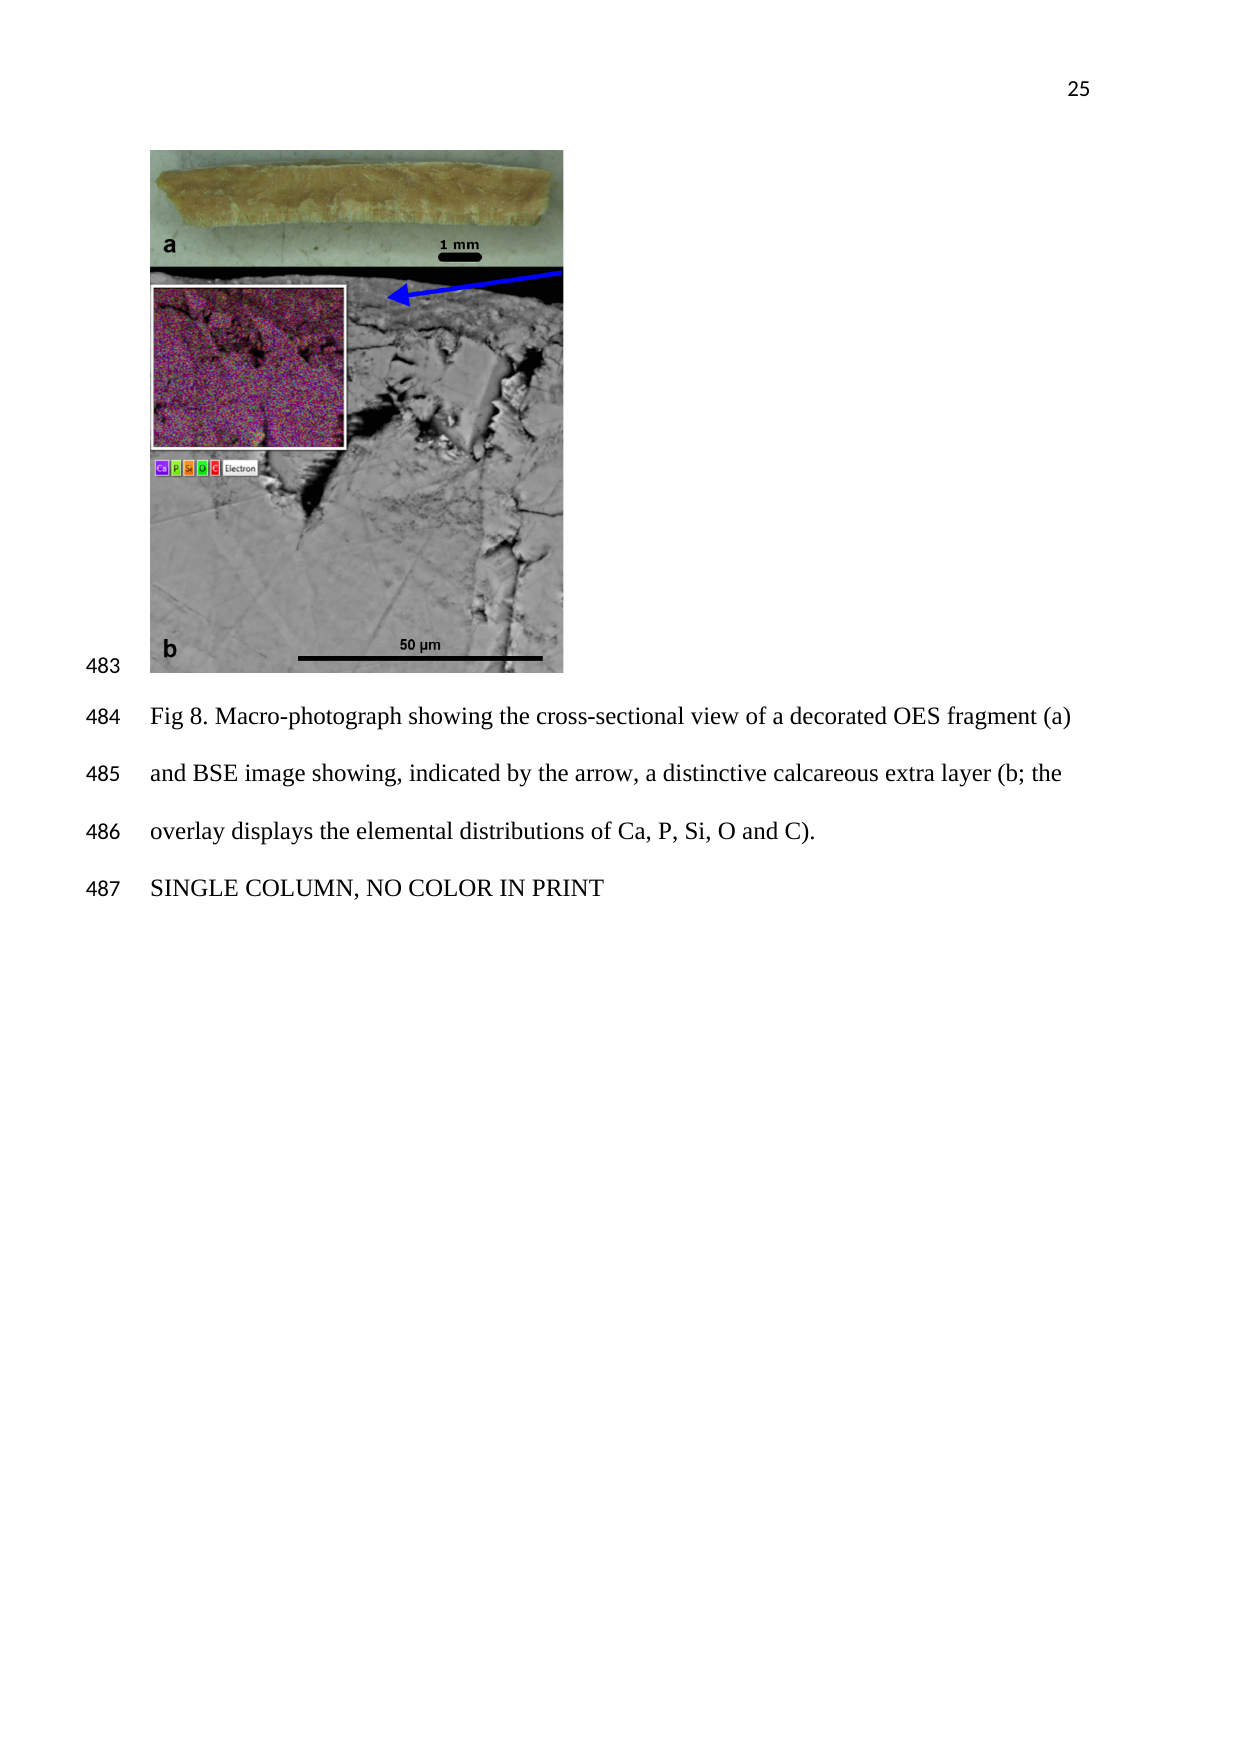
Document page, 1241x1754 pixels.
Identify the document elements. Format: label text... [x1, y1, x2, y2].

text SINGLE COLUMN, NO COLOR IN PRINT [150, 873, 1090, 902]
picture [150, 150, 564, 673]
text Fig 8. Macro-photograph showing the cross-sectional view of a decorated OES fragment (a) and BSE image showing, indicated by the arrow, a distinctive calcareous extra layer (b; the overlay displays the elemental distributions of Ca, P, Si, O and C). [150, 701, 1090, 845]
